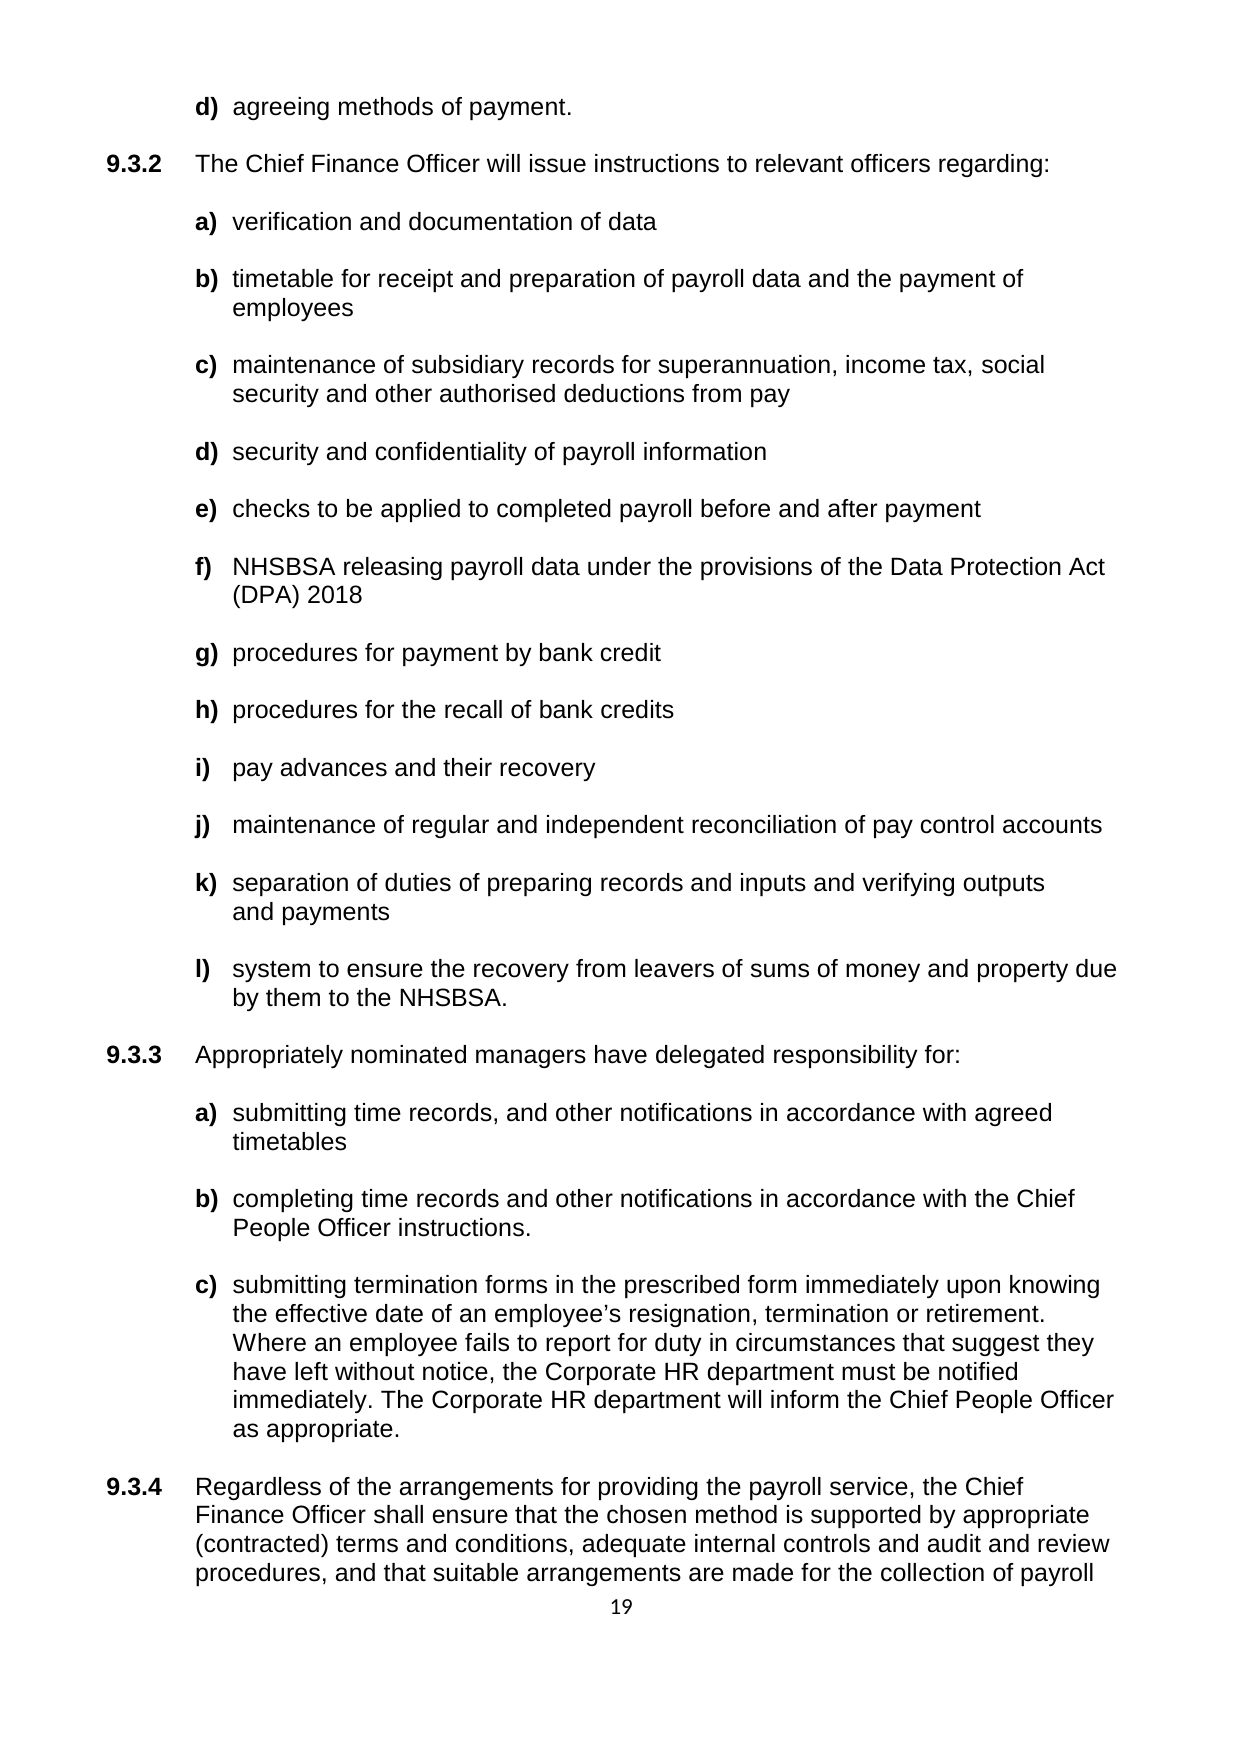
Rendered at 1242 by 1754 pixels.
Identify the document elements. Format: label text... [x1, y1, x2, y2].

list verification and documentation of data [195, 207, 1135, 235]
list submitting time records, and other notifications in accordance with agreed timetables [195, 1098, 1091, 1155]
list submitting termination forms in the prescribed form immediately upon knowing the effective date of an employee’s resignation, termination or retirement. Where an employee fails to report for duty in circumstances that suggest they have left without notice, the Corporate HR department must be notified immediately. The Corporate HR department will inform the Chief People Officer as appropriate. [195, 1270, 1116, 1443]
list system to ensure the recovery from leavers of sums of money and property due by them to the NHSBSA. [195, 954, 1137, 1012]
list completing time records and other notifications in accordance with the Chief People Officer instructions. [195, 1184, 1105, 1242]
list checks to be applied to completed payroll before and after payment [195, 494, 1135, 523]
list maintenance of subsidiary records for superannuation, income tax, social security and other authorised deductions from pay [195, 350, 1135, 408]
list procedures for the recall of bank credits [195, 695, 1135, 724]
list The Chief Finance Officer will issue instructions to relevant officers regarding: [106, 149, 1122, 178]
list agreeing methods of payment. [195, 92, 1137, 120]
list Appropriately nominated managers have delegated responsibility for: [106, 1040, 1137, 1069]
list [106, 1472, 1118, 1587]
list pay advances and their recovery [195, 753, 1135, 782]
list maintenance of regular and independent reconciliation of pay control accounts [195, 810, 1135, 839]
list NHSBSA releasing payroll data under the provisions of the Data Protection Act (DPA) 2018 [195, 552, 1135, 609]
list timetable for receipt and preparation of payroll data and the payment of employees [195, 264, 1135, 322]
list procedures for payment by bank credit [195, 638, 1135, 667]
list separation of duties of preparing records and inputs and verifying outputs and payments [195, 868, 1084, 925]
list security and confidentiality of payroll information [195, 437, 1135, 465]
